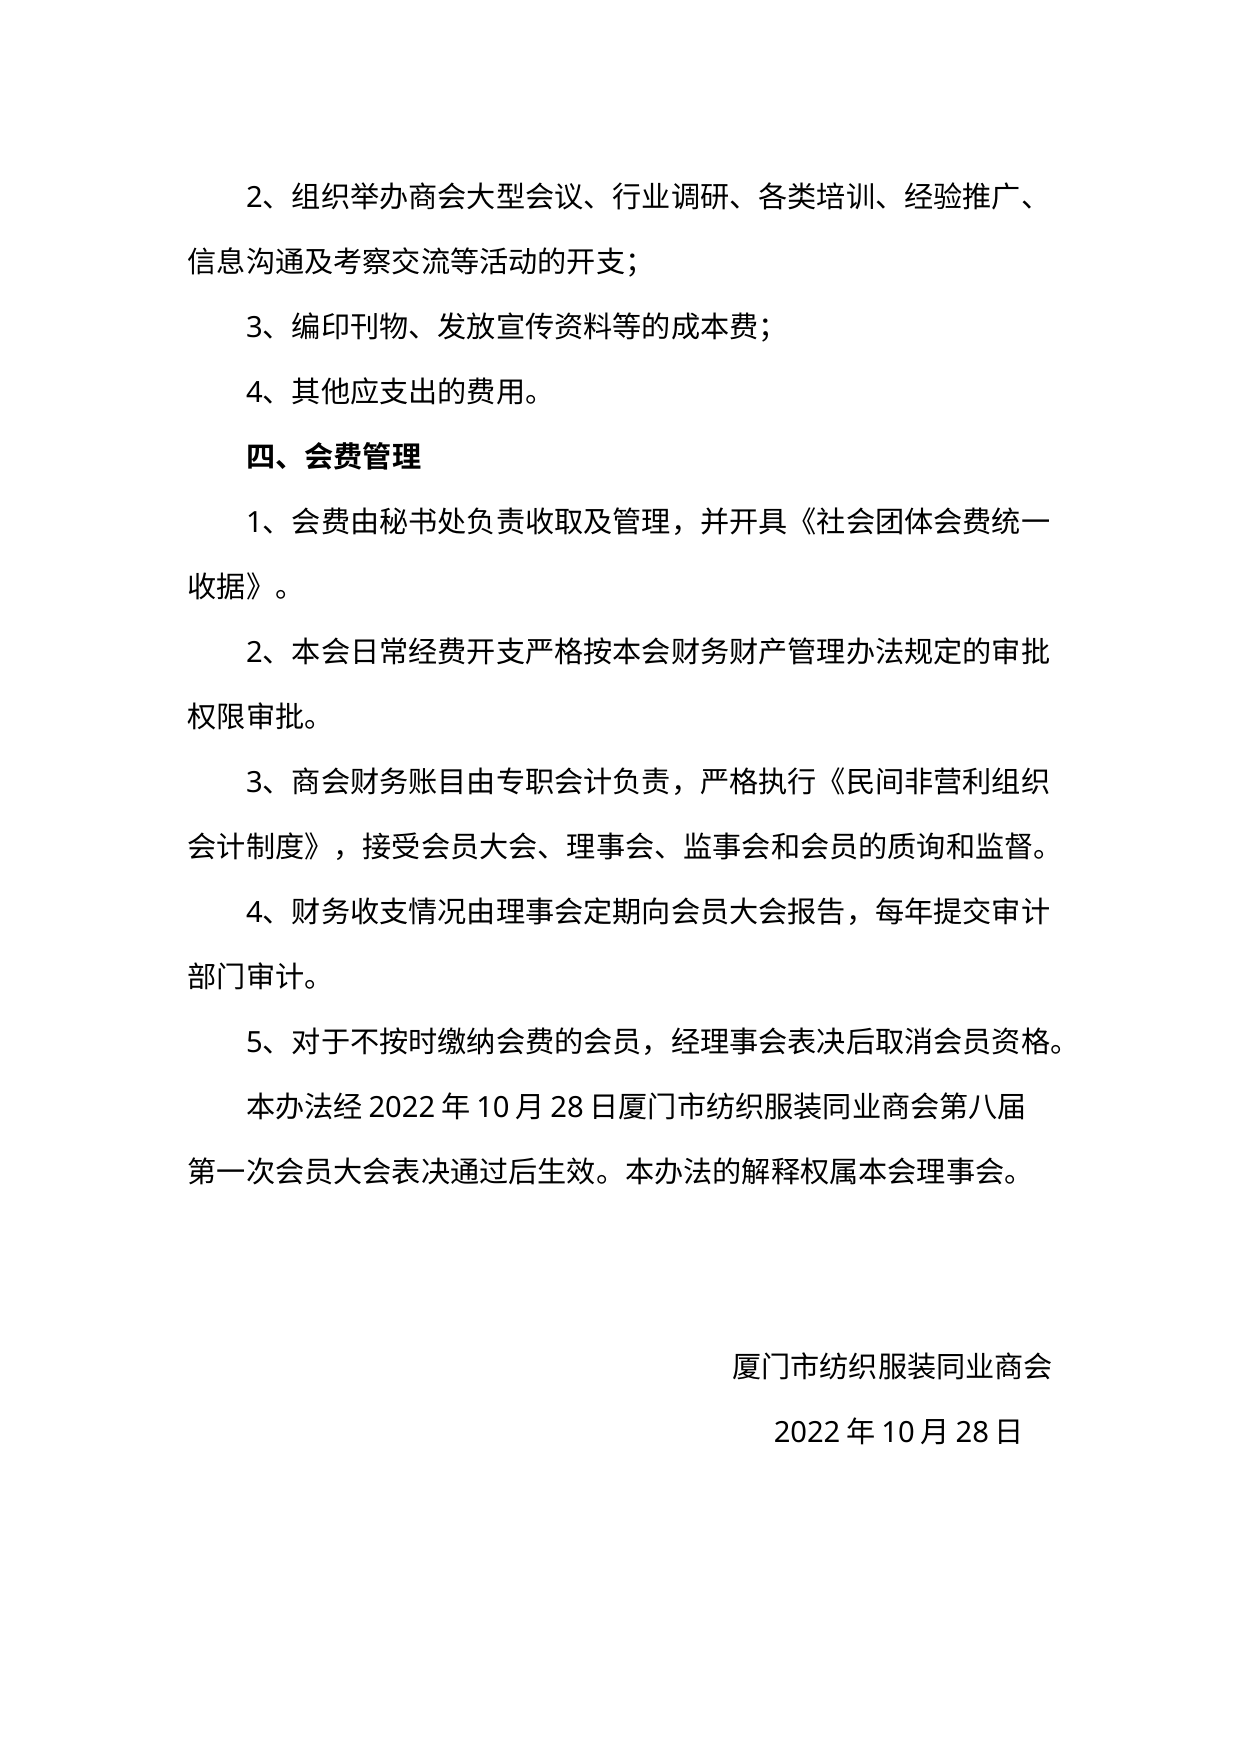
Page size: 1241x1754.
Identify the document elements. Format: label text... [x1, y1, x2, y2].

text 厦门市纺织服装同业商会 [187, 1332, 1053, 1397]
text 四、会费管理 [187, 422, 1053, 487]
text 本办法经2022年10月28日厦门市纺织服装同业商会第八届第一次会员大会表决通过后生效。本办法的解释权属本会理事会。 [187, 1072, 1053, 1202]
text 3、编印刊物、发放宣传资料等的成本费； [187, 292, 1053, 357]
text 3、商会财务账目由专职会计负责，严格执行《民间非营利组织会计制度》，接受会员大会、理事会、监事会和会员的质询和监督。 [187, 747, 1053, 877]
text 5、对于不按时缴纳会费的会员，经理事会表决后取消会员资格。 [187, 1007, 1053, 1072]
text 2、本会日常经费开支严格按本会财务财产管理办法规定的审批权限审批。 [187, 617, 1053, 747]
text 2、组织举办商会大型会议、行业调研、各类培训、经验推广、信息沟通及考察交流等活动的开支； [187, 162, 1053, 292]
text 1、会费由秘书处负责收取及管理，并开具《社会团体会费统一收据》。 [187, 487, 1053, 617]
text 2022年10月28日 [187, 1397, 1023, 1462]
text 4、财务收支情况由理事会定期向会员大会报告，每年提交审计部门审计。 [187, 877, 1053, 1007]
text 4、其他应支出的费用。 [187, 357, 1053, 422]
